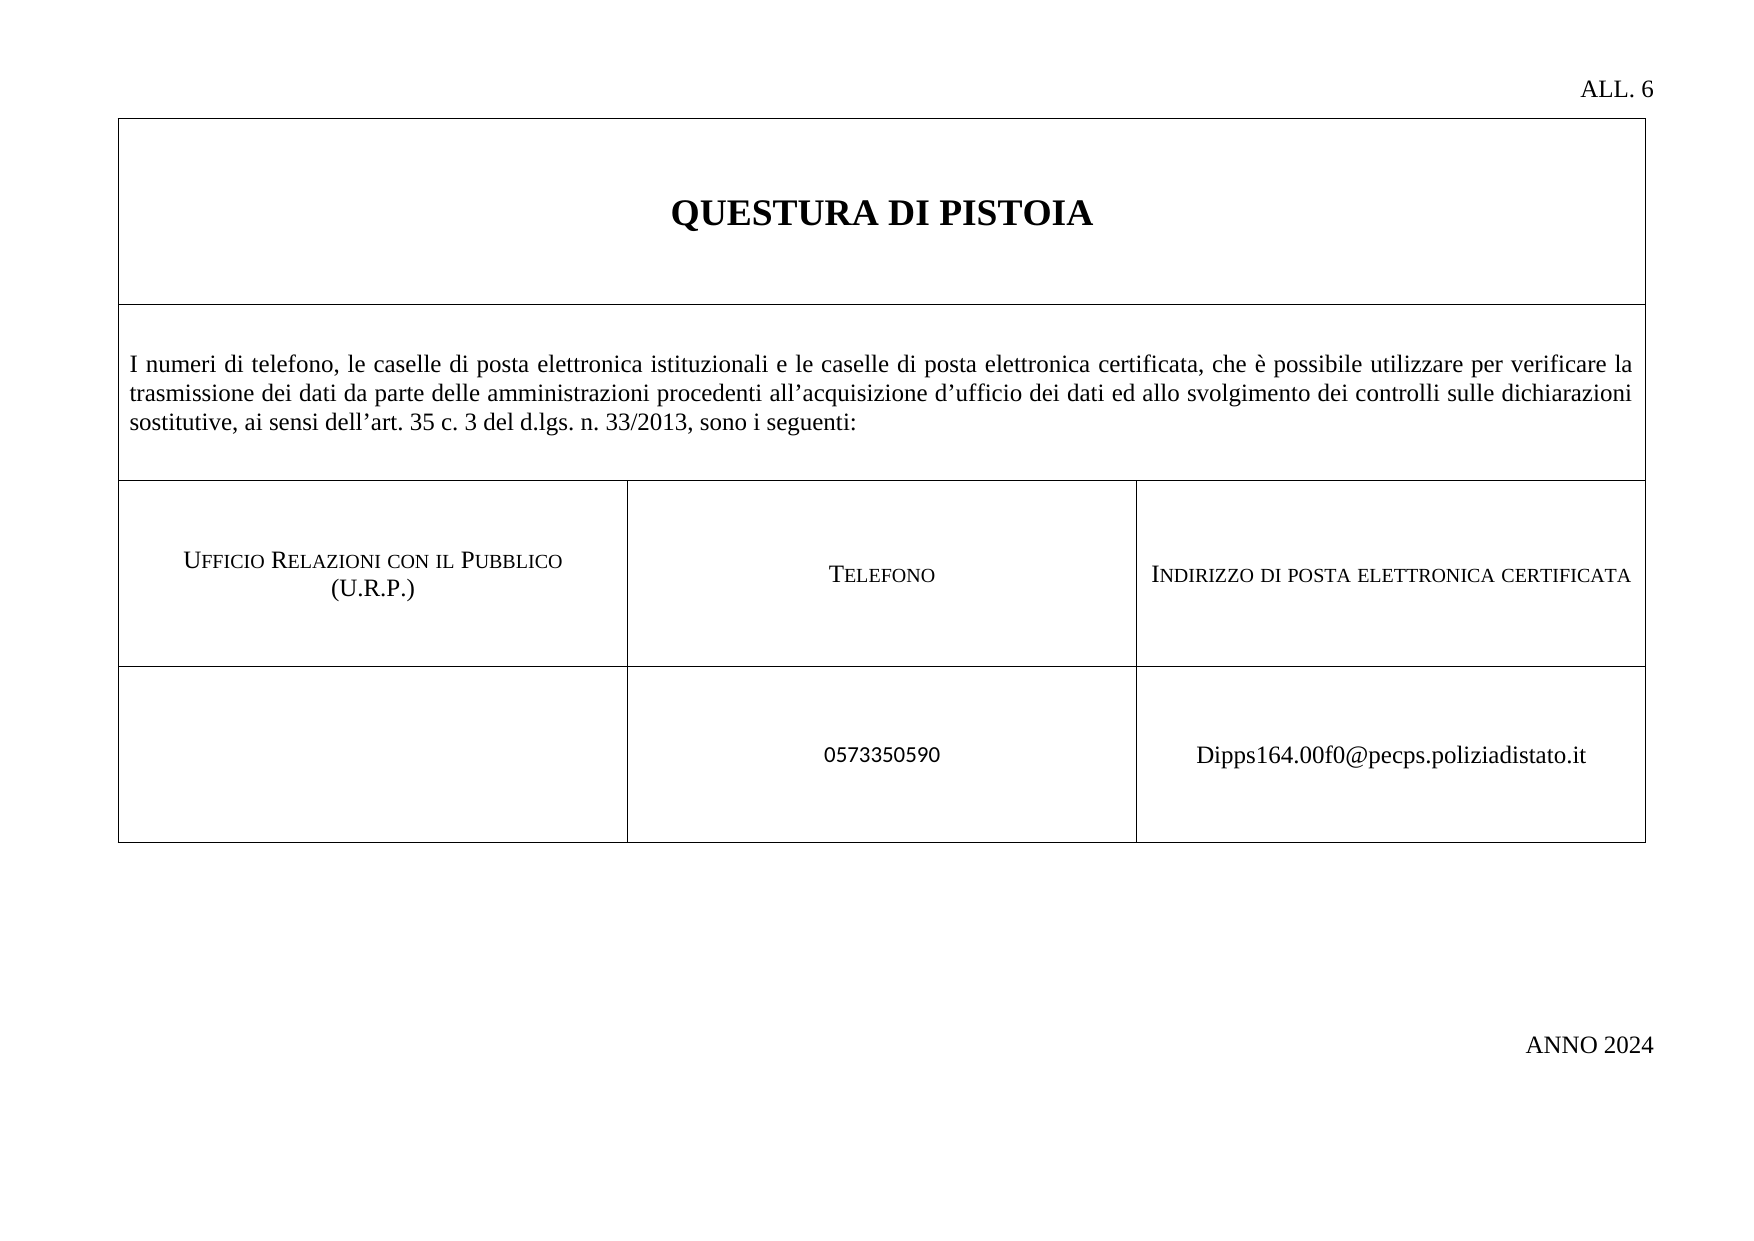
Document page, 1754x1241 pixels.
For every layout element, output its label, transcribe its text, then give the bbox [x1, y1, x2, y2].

table_cell Indirizzo di posta elettronica certificata [1137, 481, 1645, 666]
table_cell [119, 667, 627, 842]
table_cell Telefono [628, 481, 1136, 666]
table_header QUESTURA DI PISTOIA [119, 119, 1645, 304]
table_cell Dipps164.00f0@pecps.poliziadistato.it [1137, 667, 1645, 842]
table_cell Ufficio Relazioni con il Pubblico (U.R.P.) [119, 481, 627, 666]
table_cell 0573350590 [628, 667, 1136, 842]
table_cell I numeri di telefono, le caselle di posta elettronica istituzionali e le caselle di posta elettronica certificata, che è possibile utilizzare per verificare la trasmissione dei dati da parte delle amministrazioni procedenti all’acquisizione d’ufficio dei dati ed allo svolgimento dei controlli sulle dichiarazioni sostitutive, ai sensi dell’art. 35 c. 3 del d.lgs. n. 33/2013, sono i seguenti: [119, 305, 1645, 480]
text ANNO 2024 [118, 1030, 1654, 1059]
